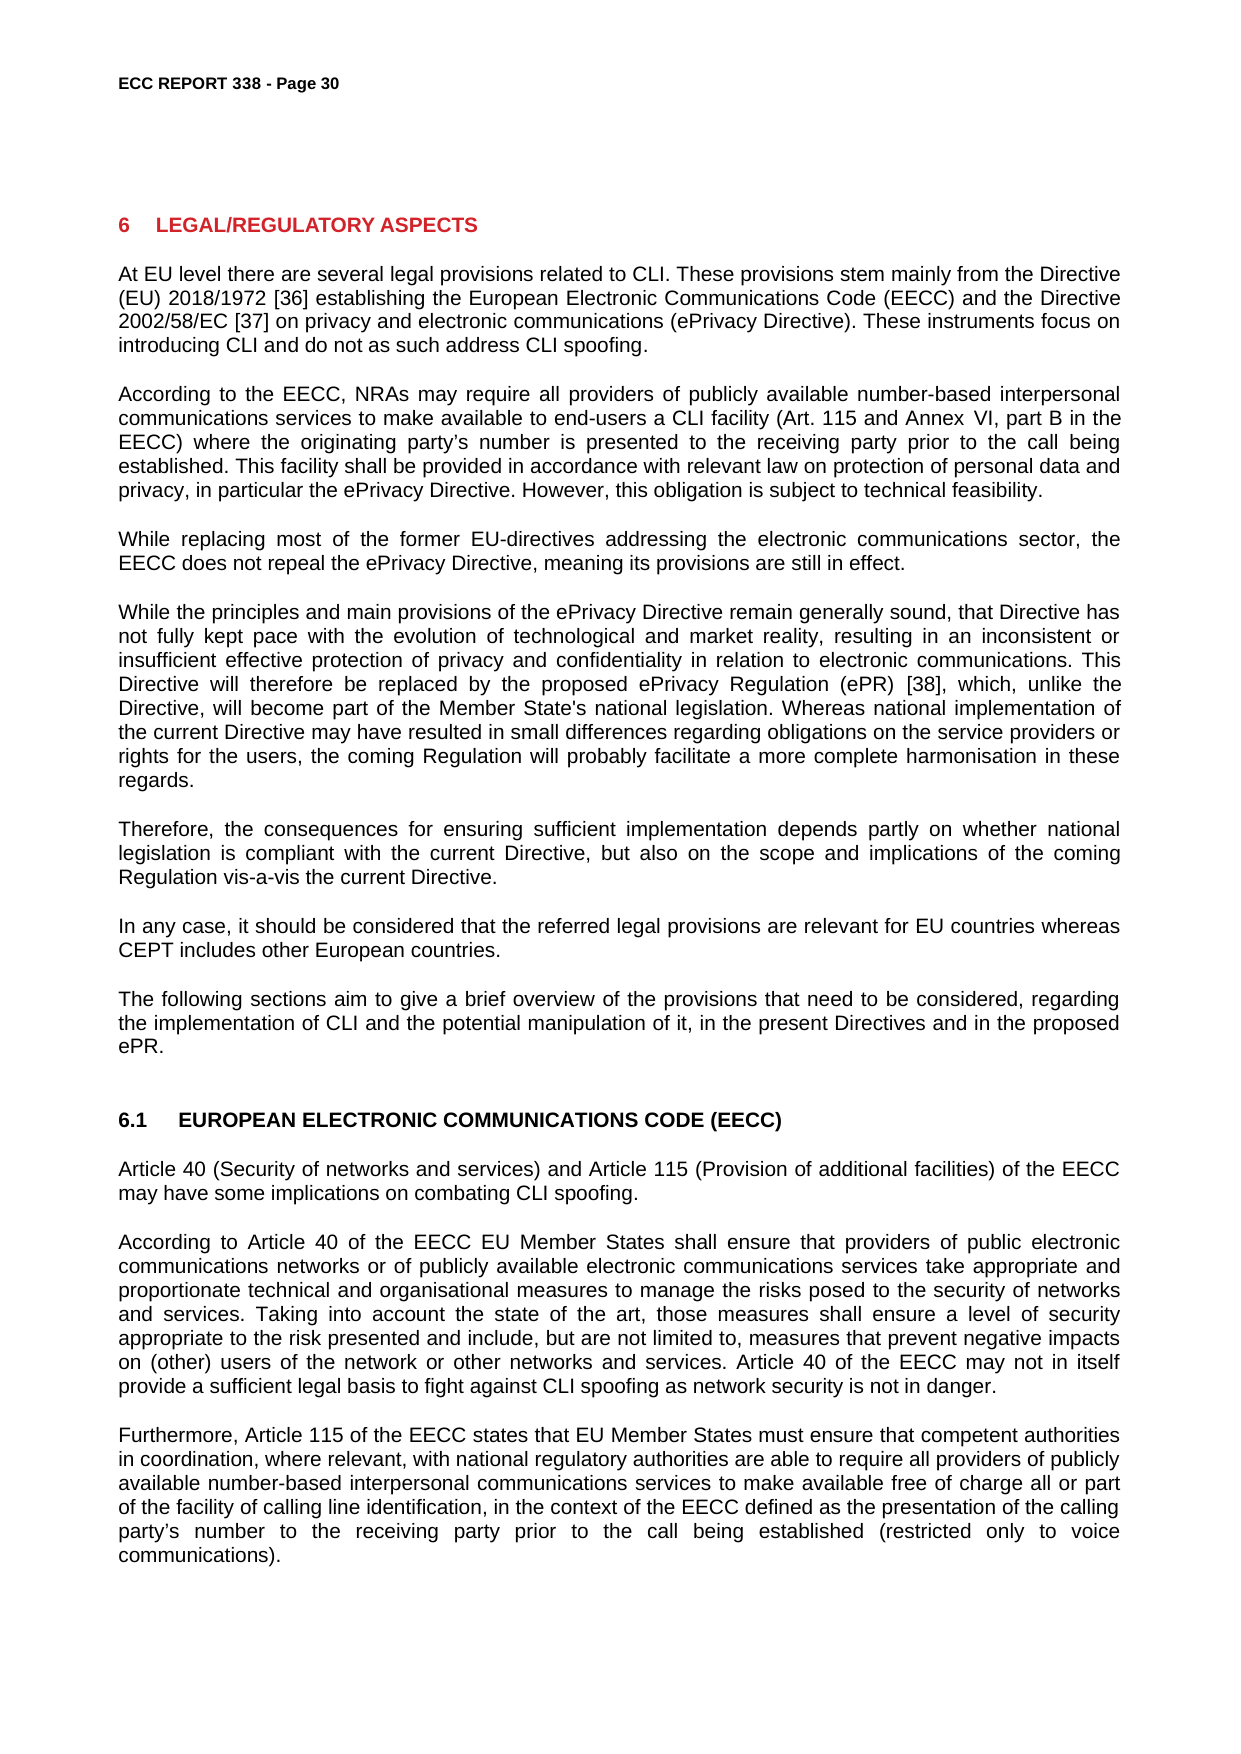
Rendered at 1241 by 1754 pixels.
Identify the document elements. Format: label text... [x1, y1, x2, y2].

text According to Article 40 of the EECC EU Member States shall ensure that providers of public electronic communications networks or of publicly available electronic communications services take appropriate and proportionate technical and organisational measures to manage the risks posed to the security of networks and services. Taking into account the state of the art, those measures shall ensure a level of security appropriate to the risk presented and include, but are not limited to, measures that prevent negative impacts on (other) users of the network or other networks and services. Article 40 of the EECC may not in itself provide a sufficient legal basis to fight against CLI spoofing as network security is not in danger. [118, 1230, 1122, 1398]
text Therefore, the consequences for ensuring sufficient implementation depends partly on whether national legislation is compliant with the current Directive, but also on the scope and implications of the coming Regulation vis-a-vis the current Directive. [118, 817, 1122, 888]
text At EU level there are several legal provisions related to CLI. These provisions stem mainly from the Directive (EU) 2018/1972 [36] establishing the European Electronic Communications Code (EECC) and the Directive 2002/58/EC [37] on privacy and electronic communications (ePrivacy Directive). These instruments focus on introducing CLI and do not as such address CLI spoofing. [118, 261, 1122, 357]
text Article 40 (Security of networks and services) and Article 115 (Provision of additional facilities) of the EECC may have some implications on combating CLI spoofing. [118, 1157, 1122, 1205]
text In any case, it should be considered that the referred legal provisions are relevant for EU countries whereas CEPT includes other European countries. [118, 913, 1122, 961]
text While replacing most of the former EU-directives addressing the electronic communications sector, the EECC does not repeal the ePrivacy Directive, meaning its provisions are still in effect. [118, 527, 1122, 575]
text According to the EECC, NRAs may require all providers of publicly available number-based interpersonal communications services to make available to end-users a CLI facility (Art. 115 and Annex VI, part B in the EECC) where the originating party’s number is presented to the receiving party prior to the call being established. This facility shall be provided in accordance with relevant law on protection of personal data and privacy, in particular the ePrivacy Directive. However, this obligation is subject to technical feasibility. [118, 382, 1122, 502]
text While the principles and main provisions of the ePrivacy Directive remain generally sound, that Directive has not fully kept pace with the evolution of technological and market reality, resulting in an inconsistent or insufficient effective protection of privacy and confidentiality in relation to electronic communications. This Directive will therefore be replaced by the proposed ePrivacy Regulation (ePR) [38], which, unlike the Directive, will become part of the Member State's national legislation. Whereas national implementation of the current Directive may have resulted in small differences regarding obligations on the service providers or rights for the users, the coming Regulation will probably facilitate a more complete harmonisation in these regards. [118, 600, 1122, 792]
subtitle European Electronic Communications Code (EECC) [118, 1108, 1122, 1132]
subtitle Legal/regulatory aspects [118, 212, 1122, 236]
text Furthermore, Article 115 of the EECC states that EU Member States must ensure that competent authorities in coordination, where relevant, with national regulatory authorities are able to require all providers of publicly available number-based interpersonal communications services to make available free of charge all or part of the facility of calling line identification, in the context of the EECC defined as the presentation of the calling party’s number to the receiving party prior to the call being established (restricted only to voice communications). [118, 1423, 1122, 1567]
text The following sections aim to give a brief overview of the provisions that need to be considered, regarding the implementation of CLI and the potential manipulation of it, in the present Directives and in the proposed ePR. [118, 986, 1122, 1058]
